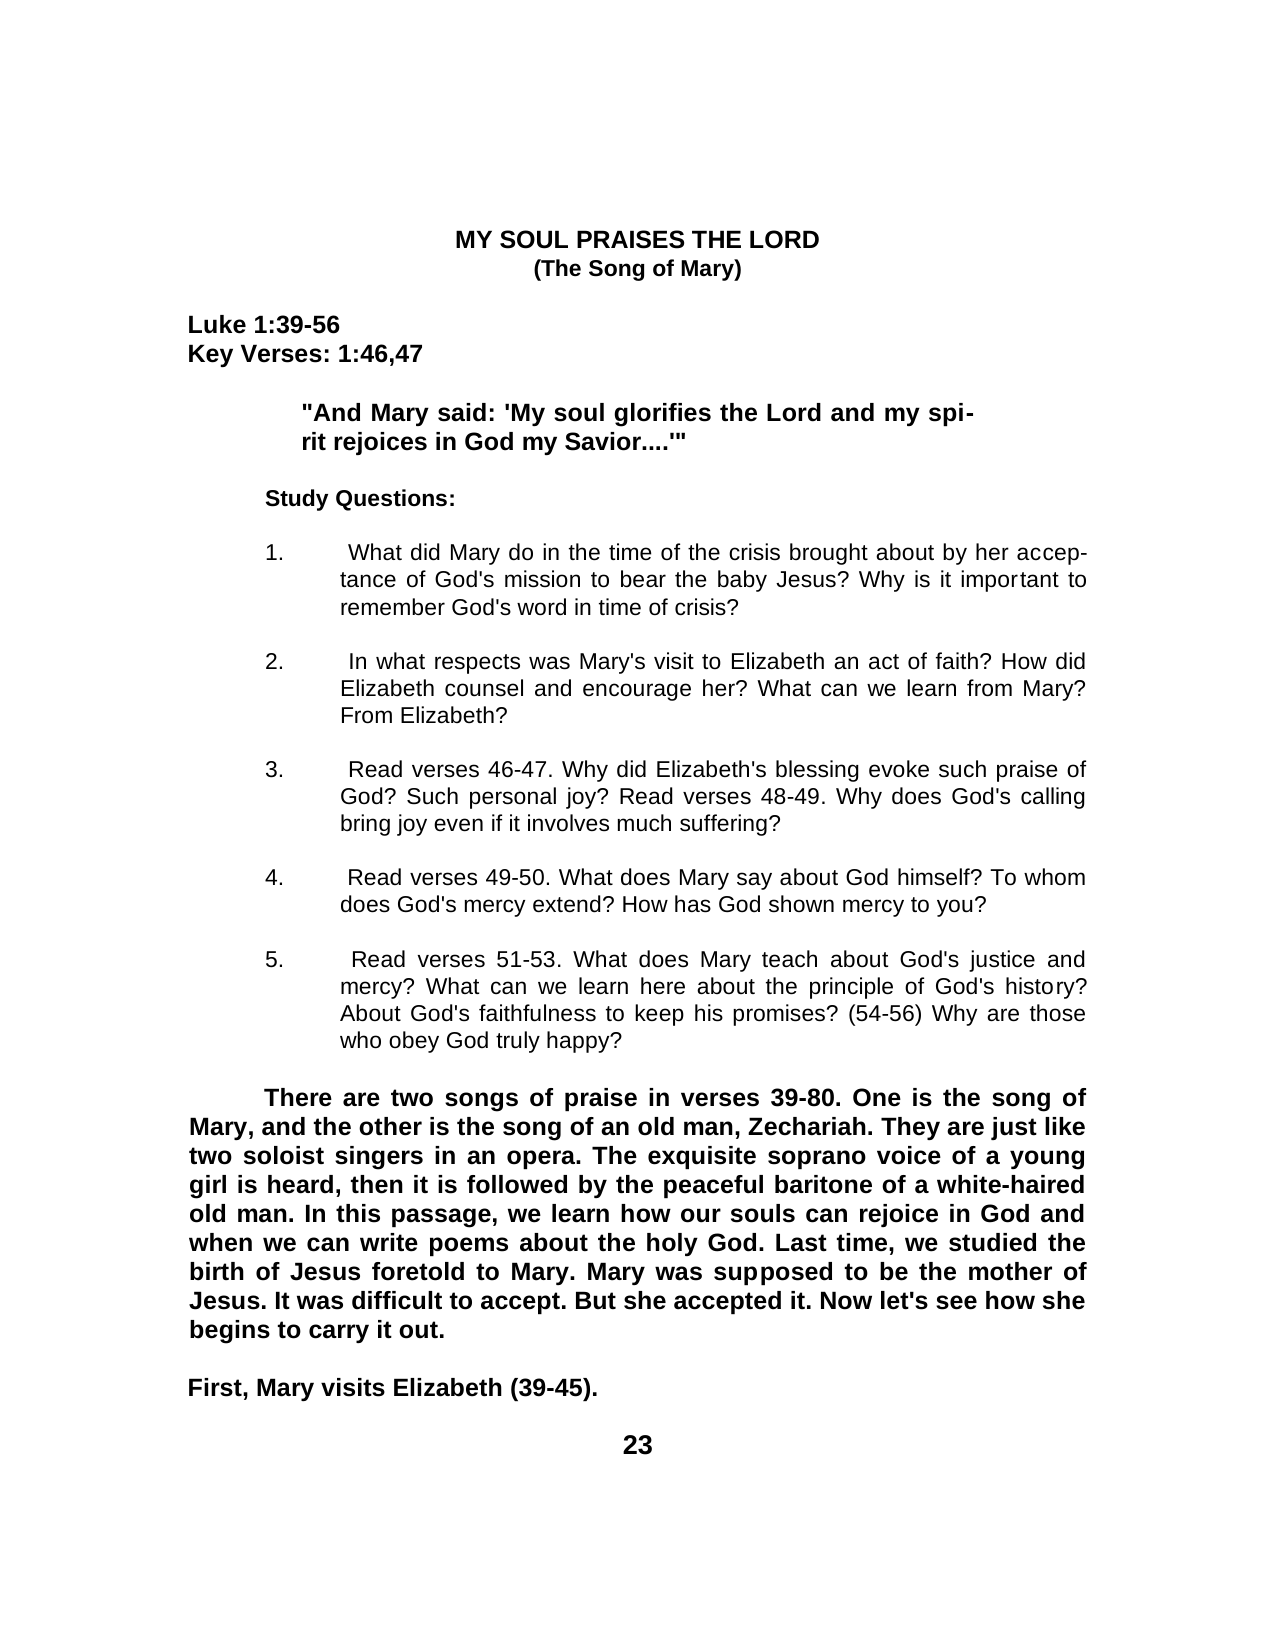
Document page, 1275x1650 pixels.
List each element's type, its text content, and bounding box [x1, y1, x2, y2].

text There are two songs of praise in verses 39-80. One is the song of Mary, and the other is the song of an old man, Zechariah. They are just like two soloist singers in an opera. The exquisite soprano voice of a young girl is heard, then it is followed by the peaceful baritone of a white-haired old man. In this passage, we learn how our souls can rejoice in God and when we can write poems about the holy God. Last time, we studied the birth of Jesus foretold to Mary. Mary was supposed to be the mother of Jesus. It was difficult to accept. But she accepted it. Now let's see how she begins to carry it out. [189, 1082, 1087, 1344]
text (The Song of Mary) [187, 254, 1087, 281]
text MY SOUL PRAISES THE LORD [187, 225, 1087, 254]
text First, Mary visits Elizabeth (39-45). [187, 1373, 1087, 1402]
text 1. What did Mary do in the time of the crisis brought about by her acceptance of God's mission to bear the baby Jesus? Why is it important to remember God's word in time of crisis? [265, 539, 1087, 620]
text Luke 1:39-56 [187, 310, 1087, 339]
text 5. Read verses 51-53. What does Mary teach about God's justice and mercy? What can we learn here about the principle of God's history? About God's faithfulness to keep his promises? (54-56) Why are those who obey God truly happy? [265, 945, 1087, 1053]
text Key Verses: 1:46,47 [187, 339, 1087, 368]
text Study Questions: [265, 484, 1087, 512]
text "And Mary said: 'My soul glorifies the Lord and my spirit rejoices in God my Savior....'" [301, 397, 974, 456]
text 4. Read verses 49-50. What does Mary say about God himself? To whom does God's mercy extend? How has God shown mercy to you? [265, 864, 1087, 918]
text 3. Read verses 46-47. Why did Elizabeth's blessing evoke such praise of God? Such personal joy? Read verses 48-49. Why does God's calling bring joy even if it involves much suffering? [265, 755, 1087, 837]
text 2. In what respects was Mary's visit to Elizabeth an act of faith? How did Elizabeth counsel and encourage her? What can we learn from Mary? From Elizabeth? [265, 647, 1087, 728]
